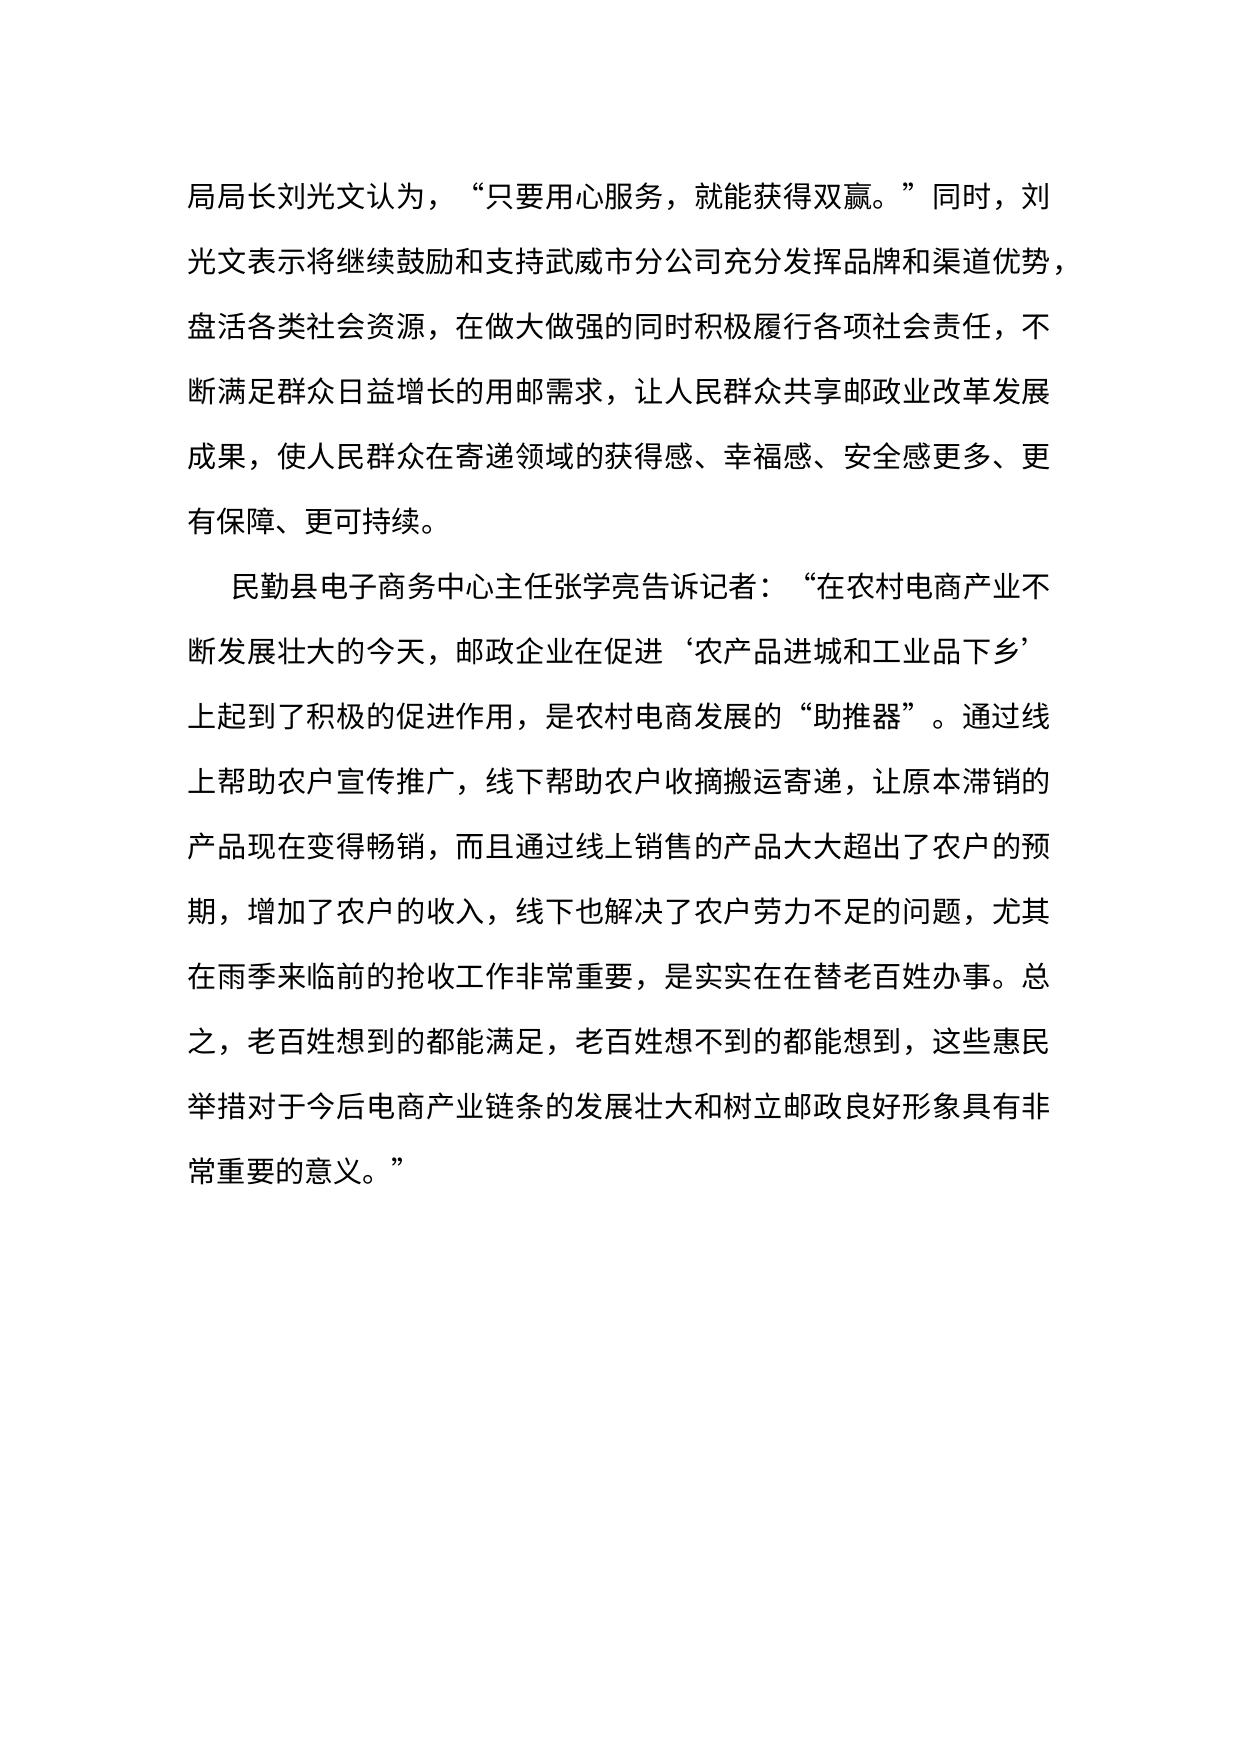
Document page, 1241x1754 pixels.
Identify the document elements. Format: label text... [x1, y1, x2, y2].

text 民勤县电子商务中心主任张学亮告诉记者：“在农村电商产业不断发展壮大的今天，邮政企业在促进‘农产品进城和工业品下乡’上起到了积极的促进作用，是农村电商发展的“助推器”。通过线上帮助农户宣传推广，线下帮助农户收摘搬运寄递，让原本滞销的产品现在变得畅销，而且通过线上销售的产品大大超出了农户的预期，增加了农户的收入，线下也解决了农户劳力不足的问题，尤其在雨季来临前的抢收工作非常重要，是实实在在替老百姓办事。总之，老百姓想到的都能满足，老百姓想不到的都能想到，这些惠民举措对于今后电商产业链条的发展壮大和树立邮政良好形象具有非常重要的意义。” [187, 552, 1053, 1202]
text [187, 162, 1053, 552]
